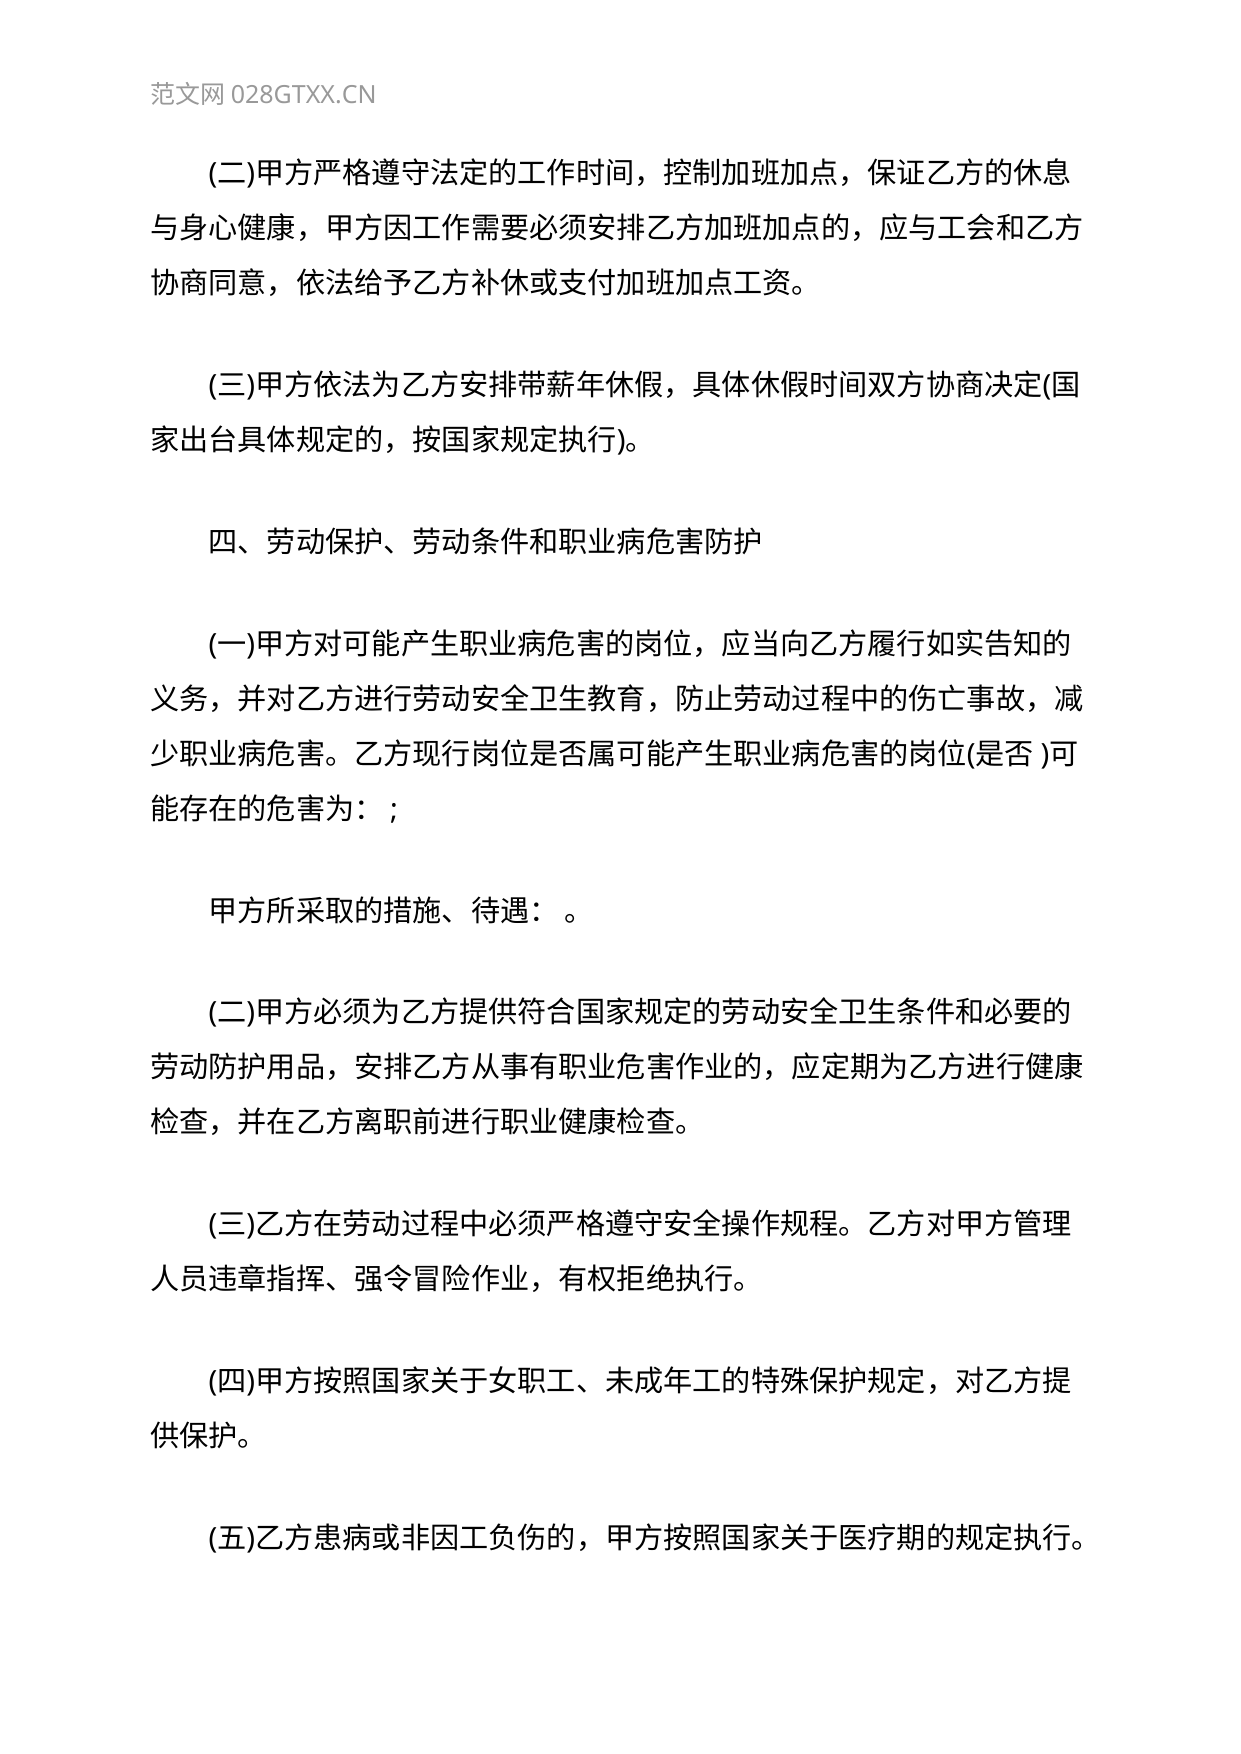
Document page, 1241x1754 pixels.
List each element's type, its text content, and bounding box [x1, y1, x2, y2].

text (三)乙方在劳动过程中必须严格遵守安全操作规程。乙方对甲方管理人员违章指挥、强令冒险作业，有权拒绝执行。 [150, 1201, 1090, 1298]
text (一)甲方对可能产生职业病危害的岗位，应当向乙方履行如实告知的义务，并对乙方进行劳动安全卫生教育，防止劳动过程中的伤亡事故，减少职业病危害。乙方现行岗位是否属可能产生职业病危害的岗位(是否 )可能存在的危害为： ; [150, 620, 1090, 828]
text (三)甲方依法为乙方安排带薪年休假，具体休假时间双方协商决定(国家出台具体规定的，按国家规定执行)。 [150, 362, 1090, 459]
text (二)甲方必须为乙方提供符合国家规定的劳动安全卫生条件和必要的劳动防护用品，安排乙方从事有职业危害作业的，应定期为乙方进行健康检查，并在乙方离职前进行职业健康检查。 [150, 989, 1090, 1141]
text 四、劳动保护、劳动条件和职业病危害防护 [150, 519, 1090, 561]
text (二)甲方严格遵守法定的工作时间，控制加班加点，保证乙方的休息与身心健康，甲方因工作需要必须安排乙方加班加点的，应与工会和乙方协商同意，依法给予乙方补休或支付加班加点工资。 [150, 150, 1090, 302]
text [150, 1514, 1090, 1557]
text 甲方所采取的措施、待遇： 。 [150, 887, 1090, 929]
text (四)甲方按照国家关于女职工、未成年工的特殊保护规定，对乙方提供保护。 [150, 1357, 1090, 1455]
